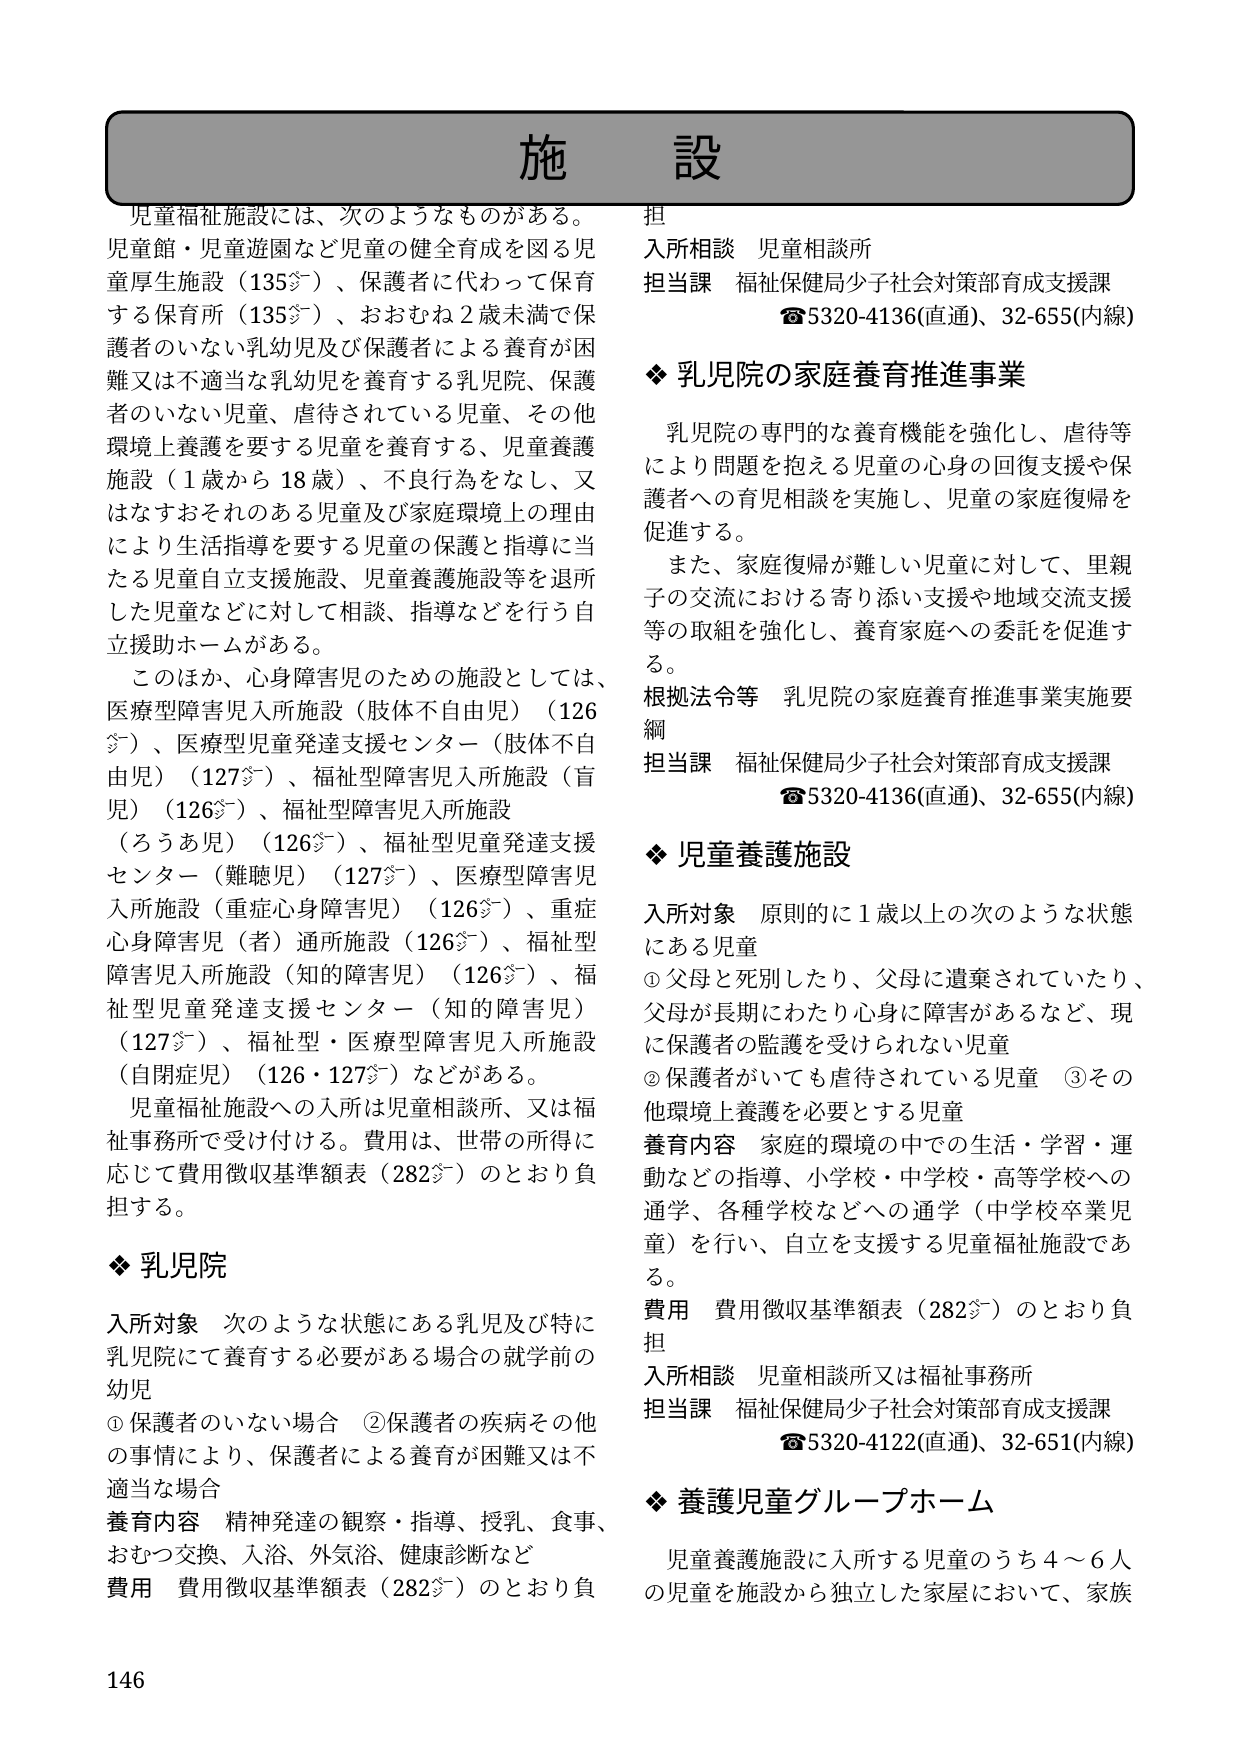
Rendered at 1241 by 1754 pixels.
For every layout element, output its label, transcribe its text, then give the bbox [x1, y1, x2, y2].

text 費用 費用徴収基準額表（282㌻）のとおり負担 [643, 1291, 1134, 1358]
text 根拠法令等 乳児院の家庭養育推進事業実施要綱 [643, 678, 1134, 745]
text 費用 費用徴収基準額表（282㌻）のとおり負担 [106, 1570, 597, 1603]
text ❖ 養護児童グループホーム [643, 1479, 1134, 1520]
text 児童養護施設に入所する児童のうち４～６人の児童を施設から独立した家屋において、家族的雰囲気の中で養育する制度。施設分園型17ホーム、地域小規模型95ホーム、小規模グループケア地域型ホーム52ホーム（令和３年４月現在） [643, 1542, 1134, 1607]
text 児童福祉施設には、次のようなものがある。児童館・児童遊園など児童の健全育成を図る児童厚生施設（135㌻）、保護者に代わって保育する保育所（135㌻）、おおむね２歳未満で保護者のいない乳幼児及び保護者による養育が困難又は不適当な乳幼児を養育する乳児院、保護者のいない児童、虐待されている児童、その他環境上養護を要する児童を養育する、児童養護施設（１歳から 18歳）、不良行為をなし、又はなすおそれのある児童及び家庭環境上の理由により生活指導を要する児童の保護と指導に当たる児童自立支援施設、児童養護施設等を退所した児童などに対して相談、指導などを行う自立援助ホームがある。 [106, 198, 597, 660]
text 入所対象 次のような状態にある乳児及び特に乳児院にて養育する必要がある場合の就学前の幼児 [106, 1306, 597, 1405]
text 担当課 福祉保健局少子社会対策部育成支援課 [643, 1391, 1134, 1424]
text また、家庭復帰が難しい児童に対して、里親子の交流における寄り添い支援や地域交流支援等の取組を強化し、養育家庭への委託を促進する。 [643, 547, 1134, 678]
text ☎5320-4136(直通)、32-655(内線) [643, 778, 1134, 811]
text ①保護者のいない場合 ②保護者の疾病その他の事情により、保護者による養育が困難又は不適当な場合 [106, 1405, 597, 1504]
text 養育内容 精神発達の観察・指導、授乳、食事、おむつ交換、入浴、外気浴、健康診断など [106, 1504, 597, 1570]
text 児童福祉施設への入所は児童相談所、又は福祉事務所で受け付ける。費用は、世帯の所得に応じて費用徴収基準額表（282㌻）のとおり負担する。 [106, 1090, 597, 1222]
text ❖ 乳児院 [106, 1243, 597, 1285]
text 入所対象 原則的に１歳以上の次のような状態にある児童 [643, 895, 1134, 962]
text ☎5320-4122(直通)、32-651(内線) [643, 1424, 1134, 1457]
text 担当課 福祉保健局少子社会対策部育成支援課 [643, 264, 1134, 298]
text ❖ 乳児院の家庭養育推進事業 [643, 352, 1134, 394]
text ☎5320-4136(直通)、32-655(内線) [643, 298, 1134, 331]
text ❖ 児童養護施設 [643, 832, 1134, 874]
text 乳児院の専門的な養育機能を強化し、虐待等により問題を抱える児童の心身の回復支援や保護者への育児相談を実施し、児童の家庭復帰を促進する。 [643, 415, 1134, 547]
text 費用 費用徴収基準額表（282㌻）のとおり負担 [643, 198, 1134, 231]
text 入所相談 児童相談所 [643, 231, 1134, 264]
text ①父母と死別したり、父母に遺棄されていたり、父母が長期にわたり心身に障害があるなど、現に保護者の監護を受けられない児童 [643, 962, 1134, 1061]
text 担当課 福祉保健局少子社会対策部育成支援課 [643, 745, 1134, 778]
text このほか、心身障害児のための施設としては、医療型障害児入所施設（肢体不自由児）（126㌻）、医療型児童発達支援センター（肢体不自由児）（127㌻）、福祉型障害児入所施設（盲児）（126㌻）、福祉型障害児入所施設 [106, 660, 597, 825]
text （ろうあ児）（126㌻）、福祉型児童発達支援センター（難聴児）（127㌻）、医療型障害児入所施設（重症心身障害児）（126㌻）、重症心身障害児（者）通所施設（126㌻）、福祉型障害児入所施設（知的障害児）（126㌻）、福祉型児童発達支援センター（知的障害児）（127㌻）、福祉型・医療型障害児入所施設（自閉症児）（126・127㌻）などがある。 [106, 825, 597, 1090]
text 養育内容 家庭的環境の中での生活・学習・運動などの指導、小学校・中学校・高等学校への通学、各種学校などへの通学（中学校卒業児童）を行い、自立を支援する児童福祉施設である。 [643, 1127, 1134, 1291]
text ②保護者がいても虐待されている児童 ③その他環境上養護を必要とする児童 [643, 1061, 1134, 1127]
text 入所相談 児童相談所又は福祉事務所 [643, 1358, 1134, 1391]
